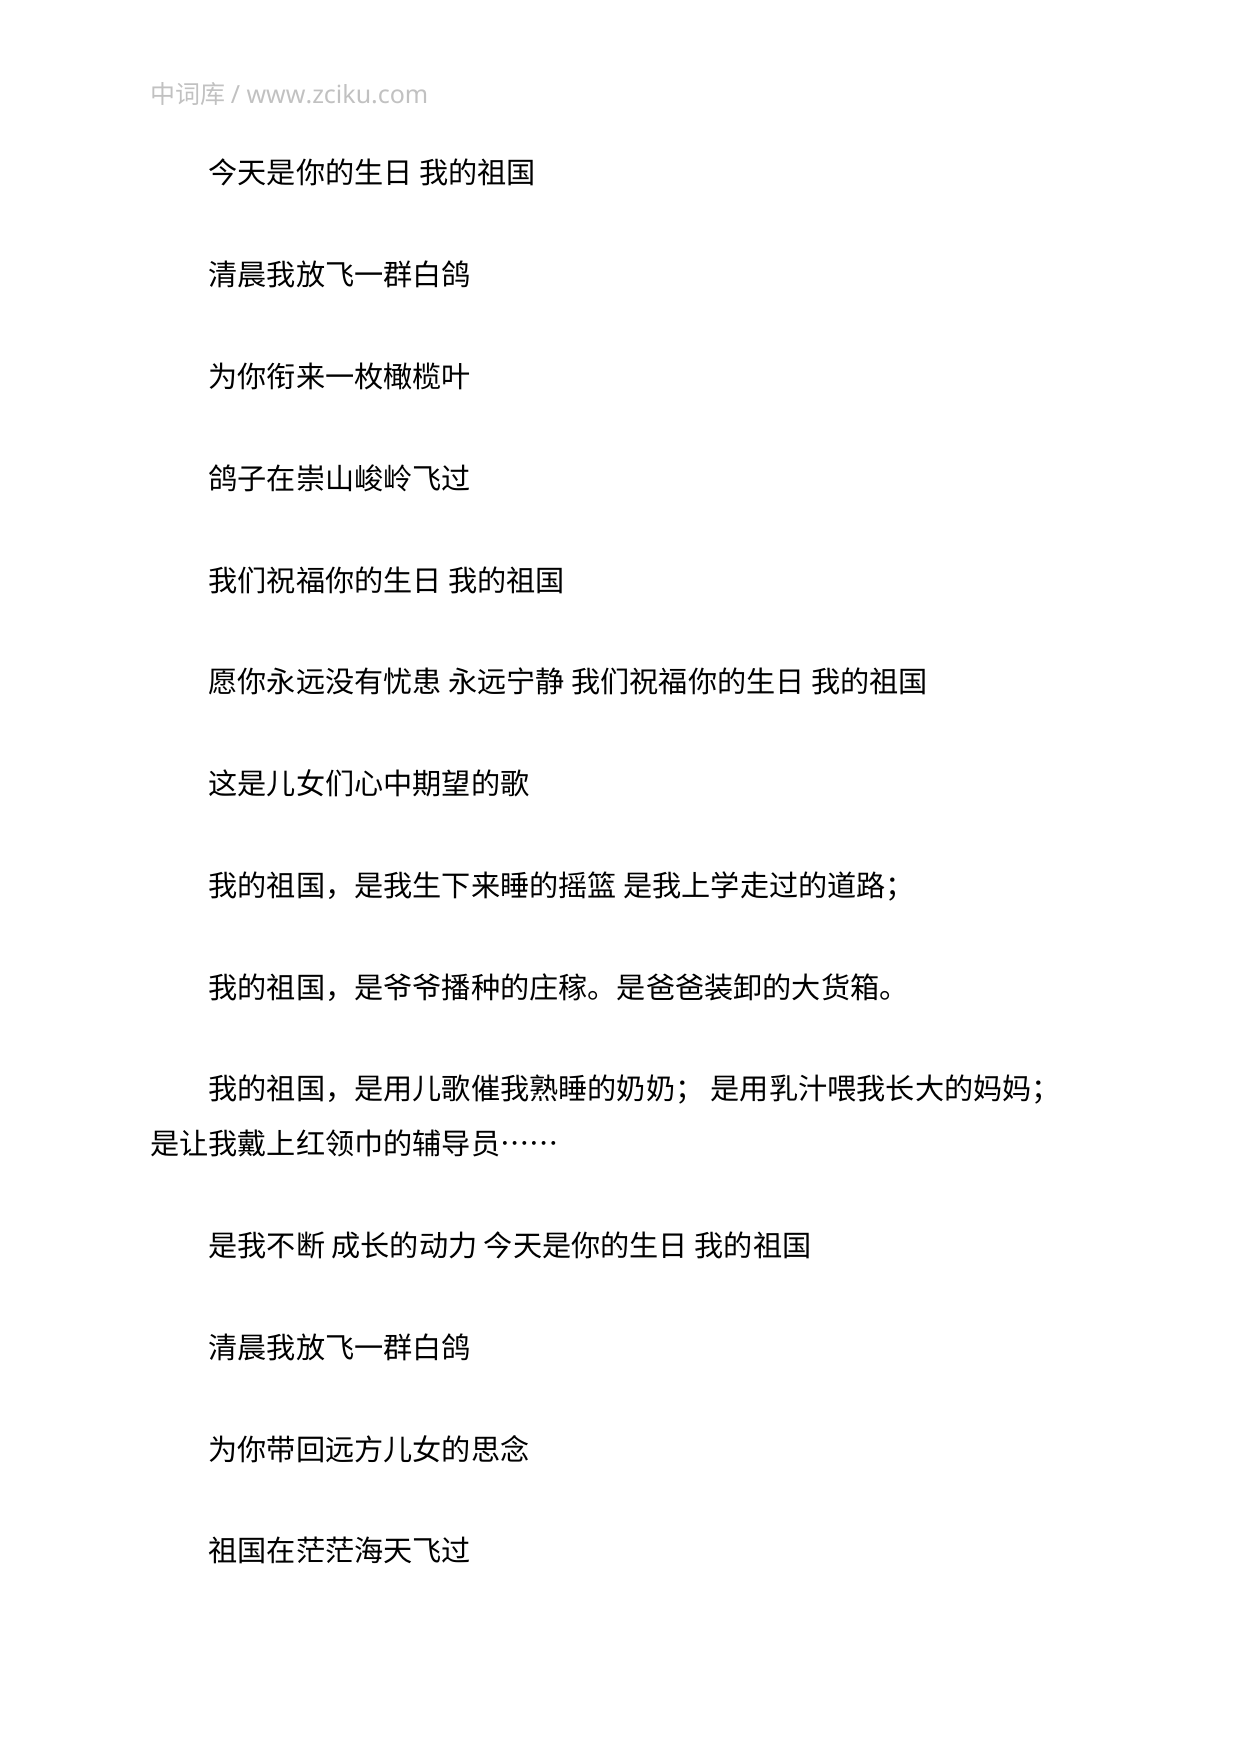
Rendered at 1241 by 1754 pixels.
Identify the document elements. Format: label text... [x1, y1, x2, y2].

text 这是儿女们心中期望的歌 [150, 761, 1090, 803]
text 鸽子在崇山峻岭飞过 [150, 455, 1090, 498]
text 我的祖国，是用儿歌催我熟睡的奶奶； 是用乳汁喂我长大的妈妈； 是让我戴上红领巾的辅导员…… [150, 1066, 1090, 1163]
text 清晨我放飞一群白鸽 [150, 1324, 1090, 1367]
text 我的祖国，是我生下来睡的摇篮 是我上学走过的道路； [150, 862, 1090, 905]
text 今天是你的生日 我的祖国 [150, 150, 1090, 192]
text 清晨我放飞一群白鸽 [150, 252, 1090, 294]
text 为你带回远方儿女的思念 [150, 1426, 1090, 1468]
text 祖国在茫茫海天飞过 [150, 1528, 1090, 1570]
text 愿你永远没有忧患 永远宁静 我们祝福你的生日 我的祖国 [150, 659, 1090, 701]
text 我的祖国，是爷爷播种的庄稼。是爸爸装卸的大货箱。 [150, 964, 1090, 1006]
text 为你衔来一枚橄榄叶 [150, 353, 1090, 396]
text 是我不断 成长的动力 今天是你的生日 我的祖国 [150, 1223, 1090, 1265]
text 我们祝福你的生日 我的祖国 [150, 557, 1090, 599]
